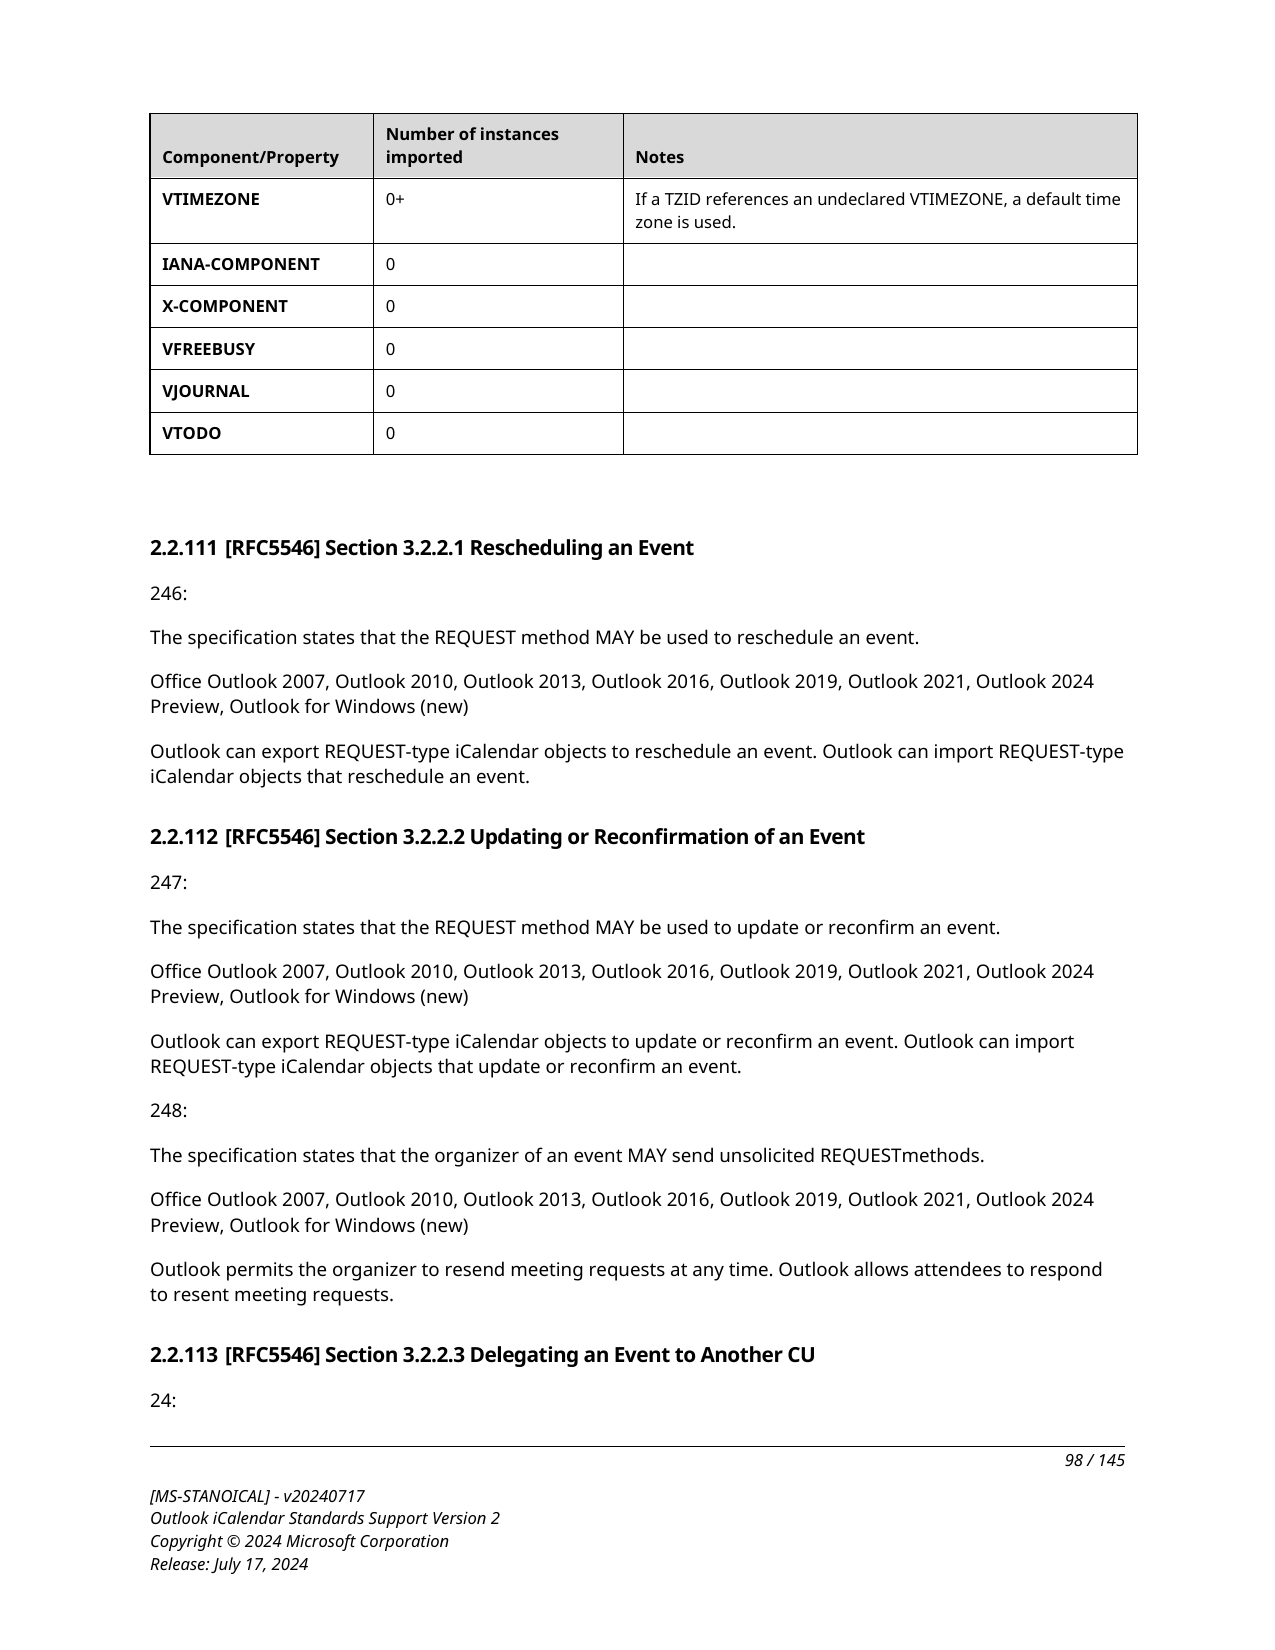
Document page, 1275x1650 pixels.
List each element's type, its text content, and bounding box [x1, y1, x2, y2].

text Outlook can export REQUEST-type iCalendar objects to update or reconfirm an event. Outlook can import REQUEST-type iCalendar objects that update or reconfirm an event. [150, 1028, 1125, 1079]
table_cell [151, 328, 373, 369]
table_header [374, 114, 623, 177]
text The specification states that the REQUEST method MAY be used to update or reconfirm an event. [150, 914, 1125, 939]
subtitle [RFC5546] Section 3.2.2.2 Updating or Reconfirmation of an Event [150, 822, 1125, 851]
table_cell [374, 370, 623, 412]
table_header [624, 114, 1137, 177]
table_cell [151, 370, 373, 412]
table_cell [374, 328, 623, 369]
text Outlook permits the organizer to resend meeting requests at any time. Outlook allows attendees to respond to resent meeting requests. [150, 1256, 1125, 1307]
text The specification states that the REQUEST method MAY be used to reschedule an event. [150, 624, 1125, 649]
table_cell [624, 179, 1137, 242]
text V0248: [150, 1098, 1125, 1123]
subtitle [RFC5546] Section 3.2.2.1 Rescheduling an Event [150, 533, 1125, 561]
text C0024: [150, 1388, 1125, 1413]
text V0246: [150, 580, 1125, 605]
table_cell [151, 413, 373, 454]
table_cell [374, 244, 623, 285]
text Office Outlook 2007, Outlook 2010, Outlook 2013, Outlook 2016, Outlook 2019, Outlook 2021, Outlook 2024 Preview, Outlook for Windows (new) [150, 668, 1125, 719]
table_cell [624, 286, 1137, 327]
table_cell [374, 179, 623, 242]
subtitle [RFC5546] Section 3.2.2.3 Delegating an Event to Another CU [150, 1341, 1125, 1369]
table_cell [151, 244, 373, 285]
text Outlook can export REQUEST-type iCalendar objects to reschedule an event. Outlook can import REQUEST-type iCalendar objects that reschedule an event. [150, 738, 1125, 789]
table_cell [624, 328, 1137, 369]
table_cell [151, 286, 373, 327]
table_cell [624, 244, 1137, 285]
text V0247: [150, 870, 1125, 895]
text The specification states that the organizer of an event MAY send unsolicited REQUESTmethods. [150, 1142, 1125, 1168]
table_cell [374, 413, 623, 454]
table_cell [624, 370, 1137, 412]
text Office Outlook 2007, Outlook 2010, Outlook 2013, Outlook 2016, Outlook 2019, Outlook 2021, Outlook 2024 Preview, Outlook for Windows (new) [150, 1186, 1125, 1237]
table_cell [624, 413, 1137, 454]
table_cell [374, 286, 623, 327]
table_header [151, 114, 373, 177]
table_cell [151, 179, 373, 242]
text Office Outlook 2007, Outlook 2010, Outlook 2013, Outlook 2016, Outlook 2019, Outlook 2021, Outlook 2024 Preview, Outlook for Windows (new) [150, 958, 1125, 1009]
